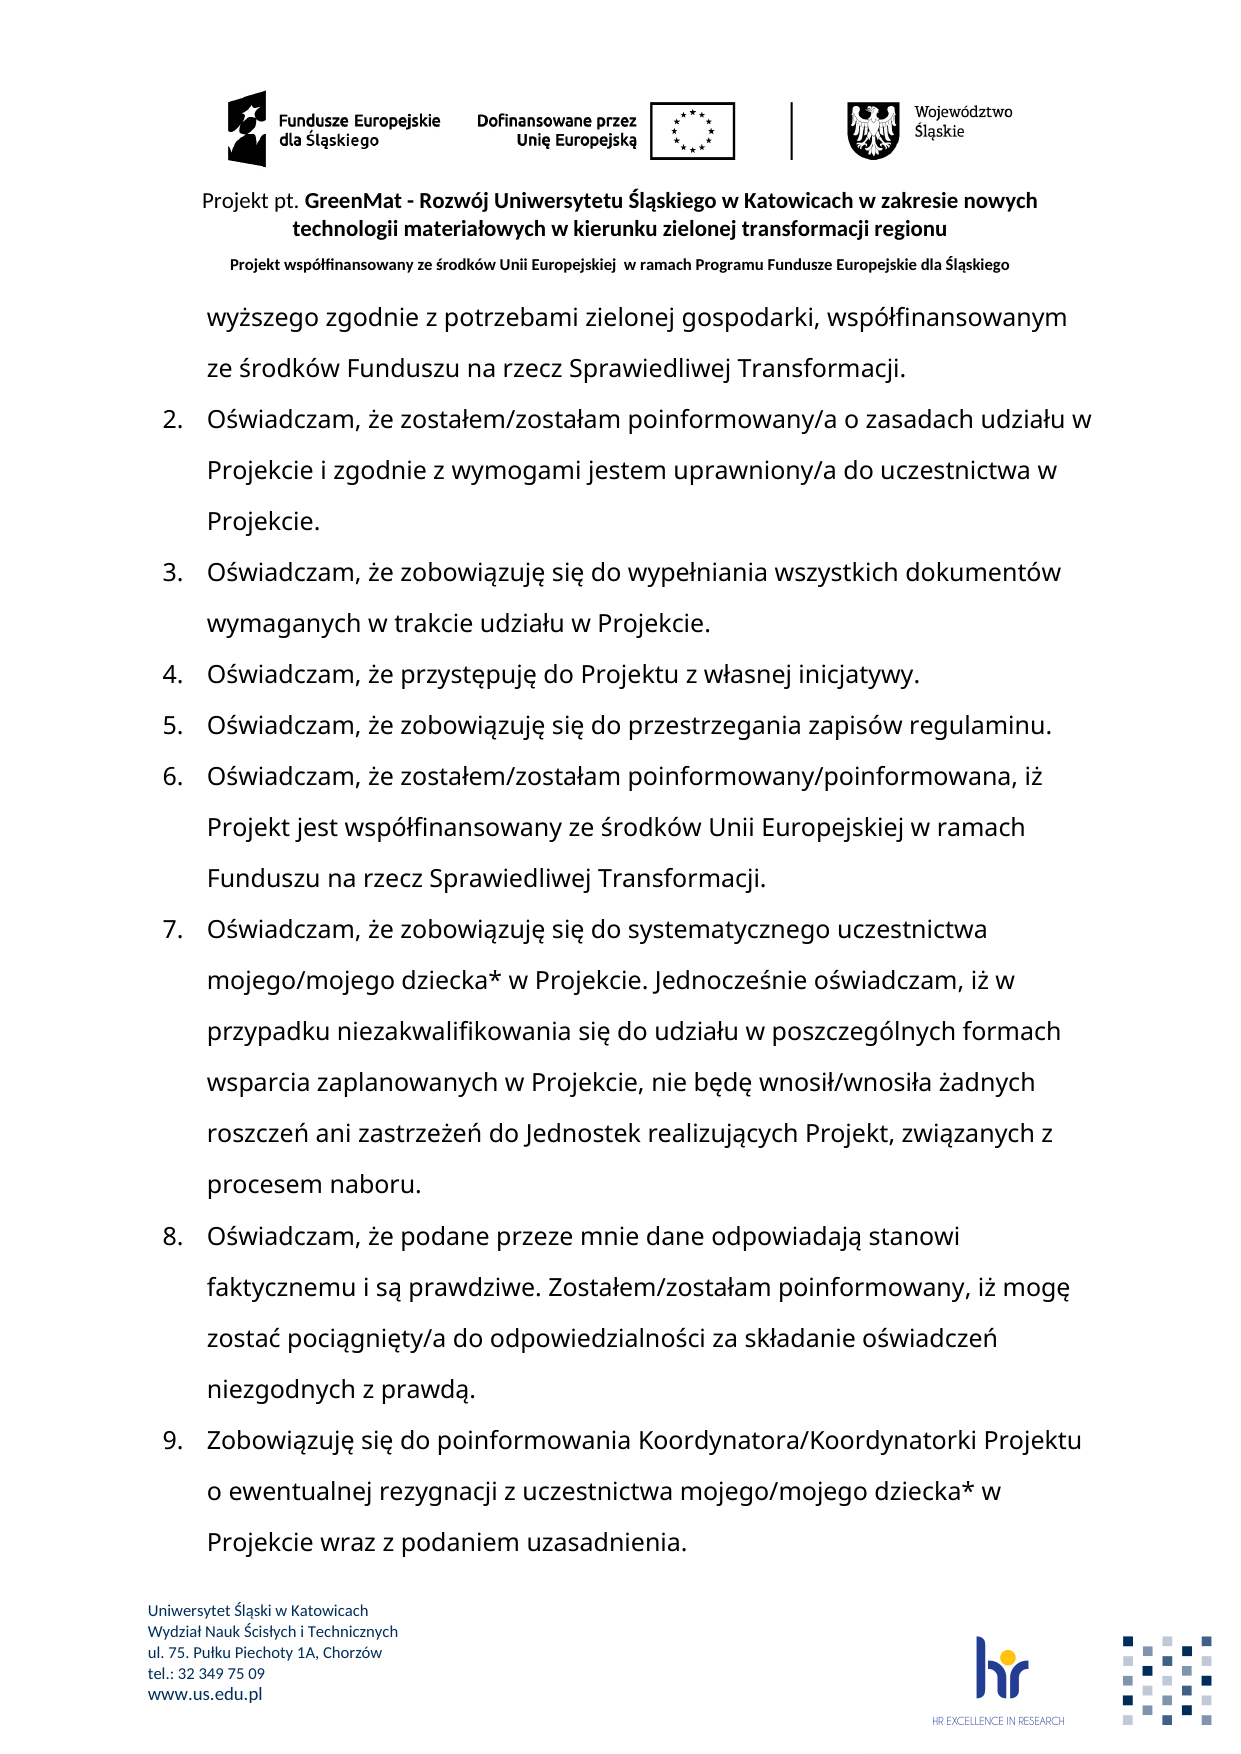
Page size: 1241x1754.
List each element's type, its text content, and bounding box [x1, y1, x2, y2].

picture [863, 1509, 1240, 1754]
list Oświadczam, że podane przeze mnie dane odpowiadają stanowi faktycznemu i są prawdziwe. Zostałem/zostałam poinformowany, iż mogę zostać pociągnięty/a do odpowiedzialności za składanie oświadczeń niezgodnych z prawdą. [162, 1218, 1093, 1405]
picture [208, 70, 1032, 187]
list Zobowiązuję się do poinformowania Koordynatora/Koordynatorki Projektu o ewentualnej rezygnacji z uczestnictwa mojego/mojego dziecka* w Projekcie wraz z podaniem uzasadnienia. [162, 1422, 1093, 1558]
list Oświadczam, że zostałem/zostałam poinformowany/a o zasadach udziału w Projekcie i zgodnie z wymogami jestem uprawniony/a do uczestnictwa w Projekcie. [162, 402, 1093, 538]
list Oświadczam, że zostałem/zostałam poinformowany/poinformowana, iż Projekt jest współfinansowany ze środków Unii Europejskiej w ramach Funduszu na rzecz Sprawiedliwej Transformacji. [162, 759, 1093, 895]
list Oświadczam, że przystępuję do Projektu z własnej inicjatywy. [162, 657, 1093, 691]
list Oświadczam, że zobowiązuję się do wypełniania wszystkich dokumentów wymaganych w trakcie udziału w Projekcie. [162, 555, 1093, 640]
list Oświadczam, że zobowiązuję się do systematycznego uczestnictwa mojego/mojego dziecka* w Projekcie. Jednocześnie oświadczam, iż w przypadku niezakwalifikowania się do udziału w poszczególnych formach wsparcia zaplanowanych w Projekcie, nie będę wnosił/wnosiła żadnych roszczeń ani zastrzeżeń do Jednostek realizujących Projekt, związanych z procesem naboru. [162, 912, 1093, 1201]
list Oświadczam, że zobowiązuję się do przestrzegania zapisów regulaminu. [162, 708, 1093, 742]
